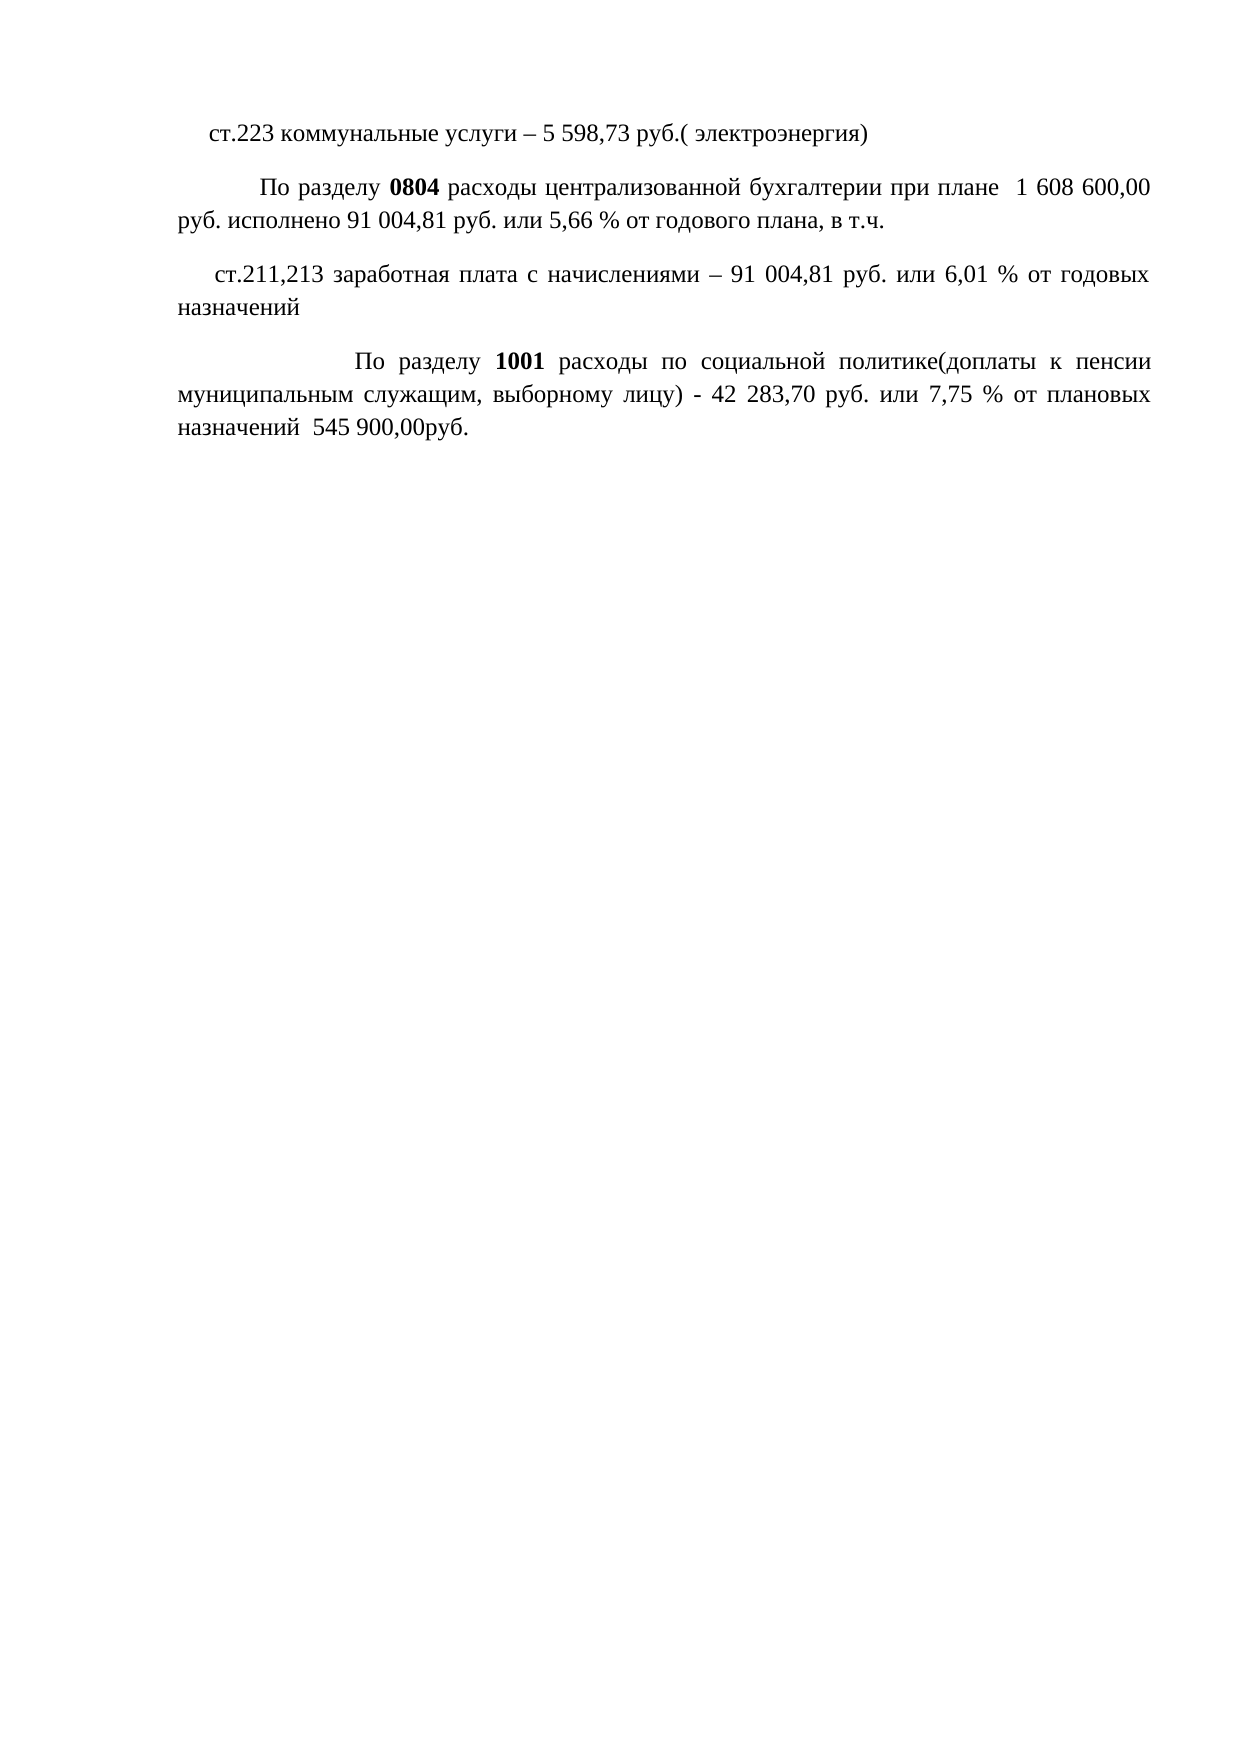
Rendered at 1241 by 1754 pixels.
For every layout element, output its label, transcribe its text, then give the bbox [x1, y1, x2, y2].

text По разделу 1001 расходы по социальной политике(доплаты к пенсии муниципальным служащим, выборному лицу) - 42 283,70 руб. или 7,75 % от плановых назначений 545 900,00руб. [177, 346, 1152, 441]
text По разделу 0804 расходы централизованной бухгалтерии при плане 1 608 600,00 руб. исполнено 91 004,81 руб. или 5,66 % от годового плана, в т.ч. [177, 172, 1152, 234]
text ст.223 коммунальные услуги – 5 598,73 руб.( электроэнергия) [177, 118, 1152, 147]
text ст.211,213 заработная плата с начислениями – 91 004,81 руб. или 6,01 % от годовых назначений [177, 259, 1152, 321]
